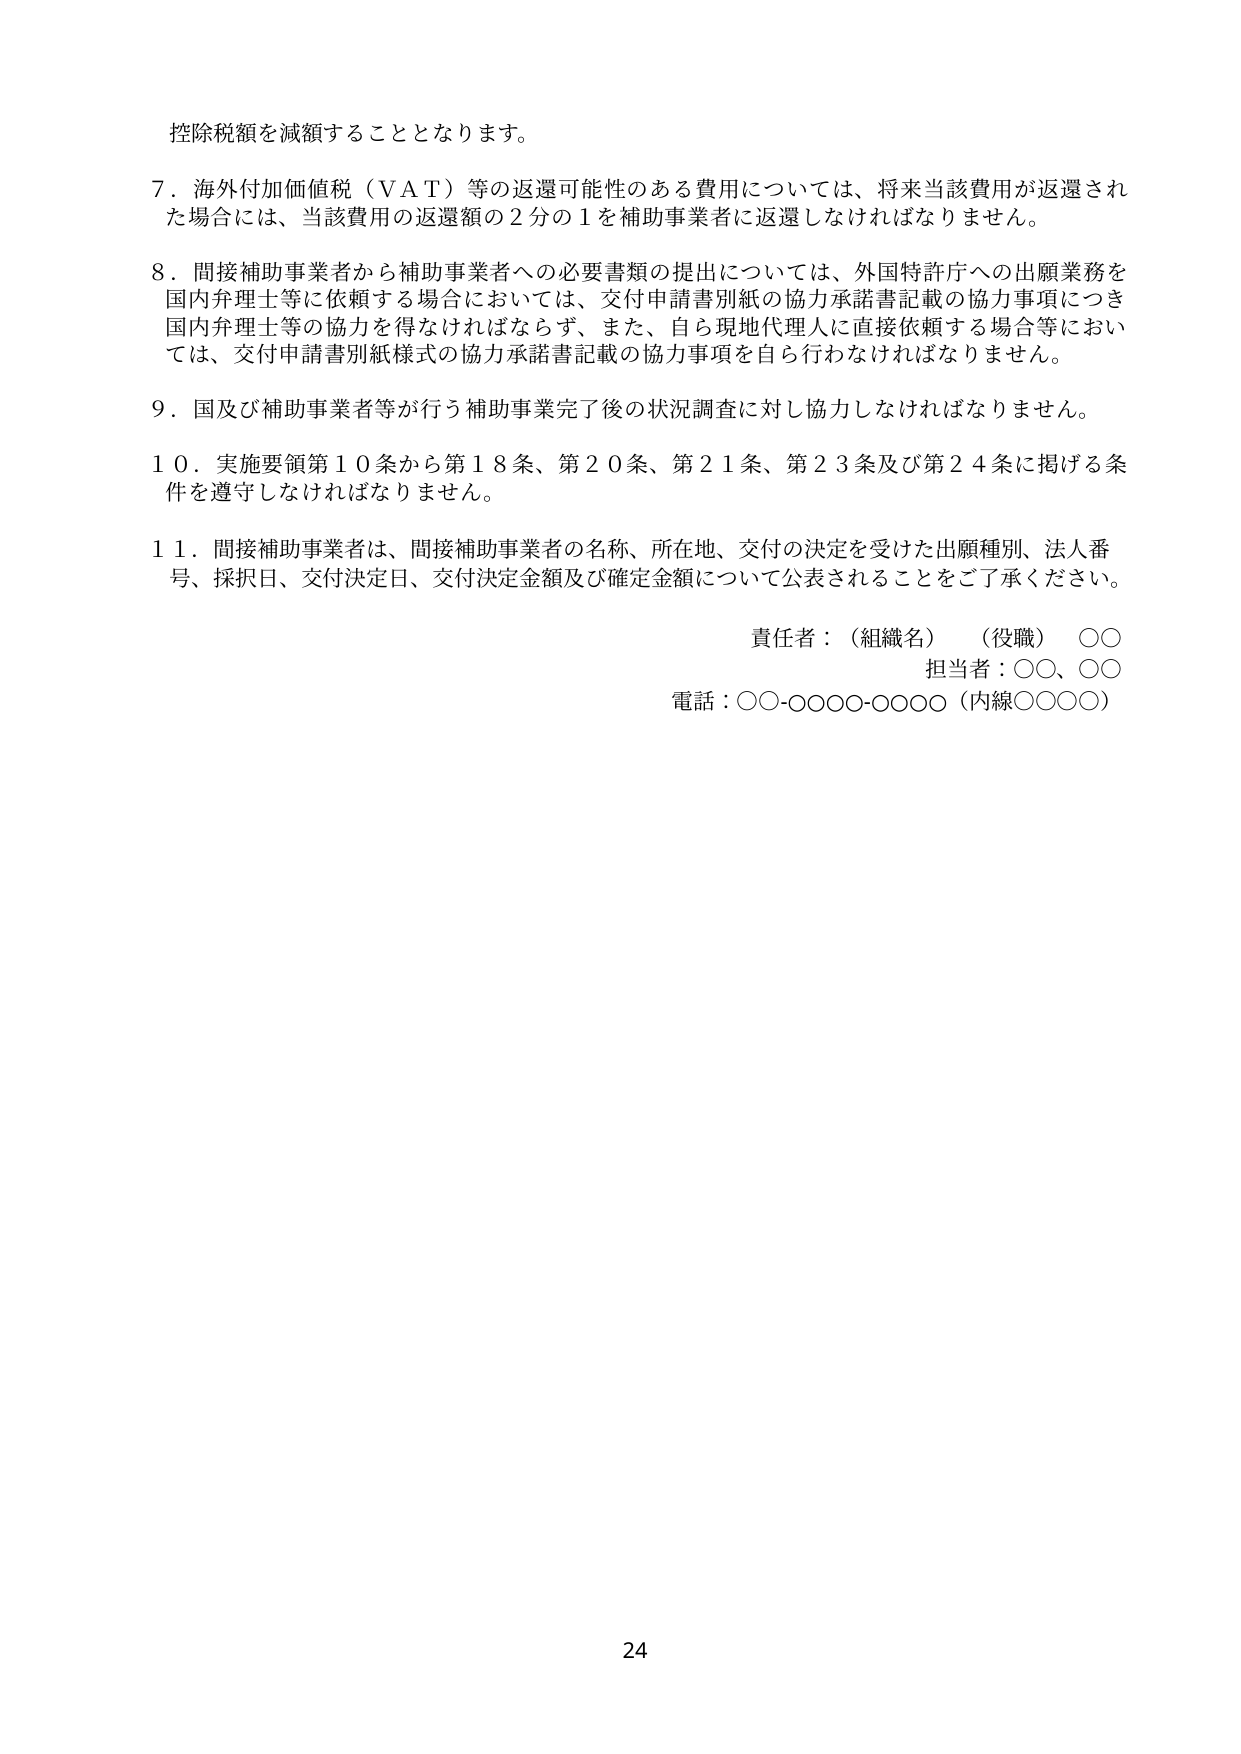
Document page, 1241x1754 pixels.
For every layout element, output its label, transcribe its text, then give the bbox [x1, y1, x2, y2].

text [148, 118, 1122, 147]
text １０．実施要領第１０条から第１８条、第２０条、第２１条、第２３条及び第２４条に掲げる条件を遵守しなければなりません。 [148, 451, 1129, 506]
text 電話：○○-○○○○-○○○○（内線○○○○） [148, 684, 1122, 716]
text 担当者：○○、○○ [148, 653, 1122, 684]
text 責任者：（組織名） （役職） ○○ [148, 621, 1122, 653]
text ８．間接補助事業者から補助事業者への必要書類の提出については、外国特許庁への出願業務を国内弁理士等に依頼する場合においては、交付申請書別紙の協力承諾書記載の協力事項につき国内弁理士等の協力を得なければならず、また、自ら現地代理人に直接依頼する場合等においては、交付申請書別紙様式の協力承諾書記載の協力事項を自ら行わなければなりません。 [148, 258, 1129, 368]
text ７．海外付加価値税（ＶＡＴ）等の返還可能性のある費用については、将来当該費用が返還された場合には、当該費用の返還額の２分の１を補助事業者に返還しなければなりません。 [148, 176, 1129, 231]
text １１．間接補助事業者は、間接補助事業者の名称、所在地、交付の決定を受けた出願種別、法人番号、採択日、交付決定日、交付決定金額及び確定金額について公表されることをご了承ください。 [148, 535, 1122, 592]
text ９．国及び補助事業者等が行う補助事業完了後の状況調査に対し協力しなければなりません。 [148, 396, 1129, 423]
